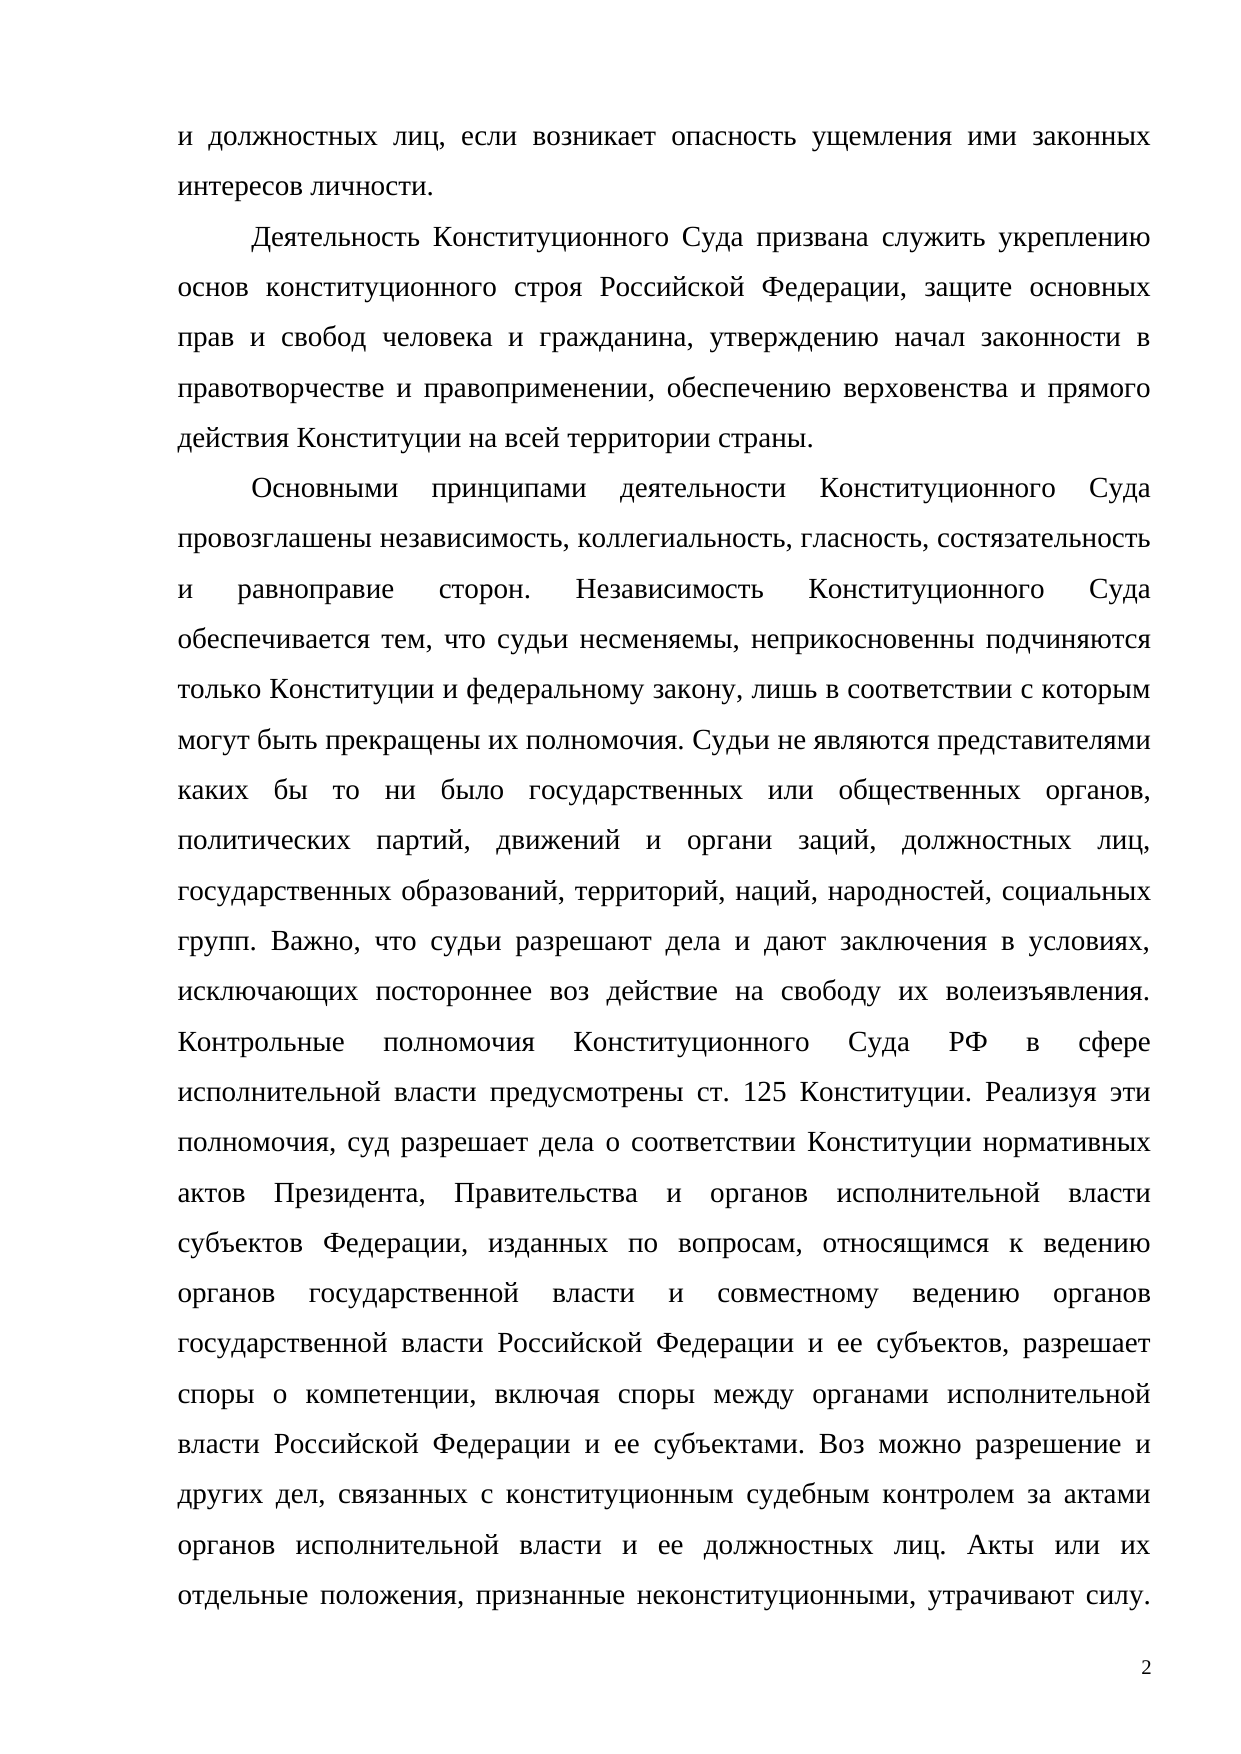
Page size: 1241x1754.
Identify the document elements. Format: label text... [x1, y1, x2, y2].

text Деятельность Конституционного Суда призвана служить укреплению основ конституционного строя Российской Федерации, защите основных прав и свобод человека и гражданина, утверждению начал законности в правотворчестве и правоприменении, обеспечению верховенства и прямого действия Конституции на всей территории страны. [177, 219, 1152, 453]
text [177, 470, 1152, 1611]
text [177, 118, 1152, 202]
